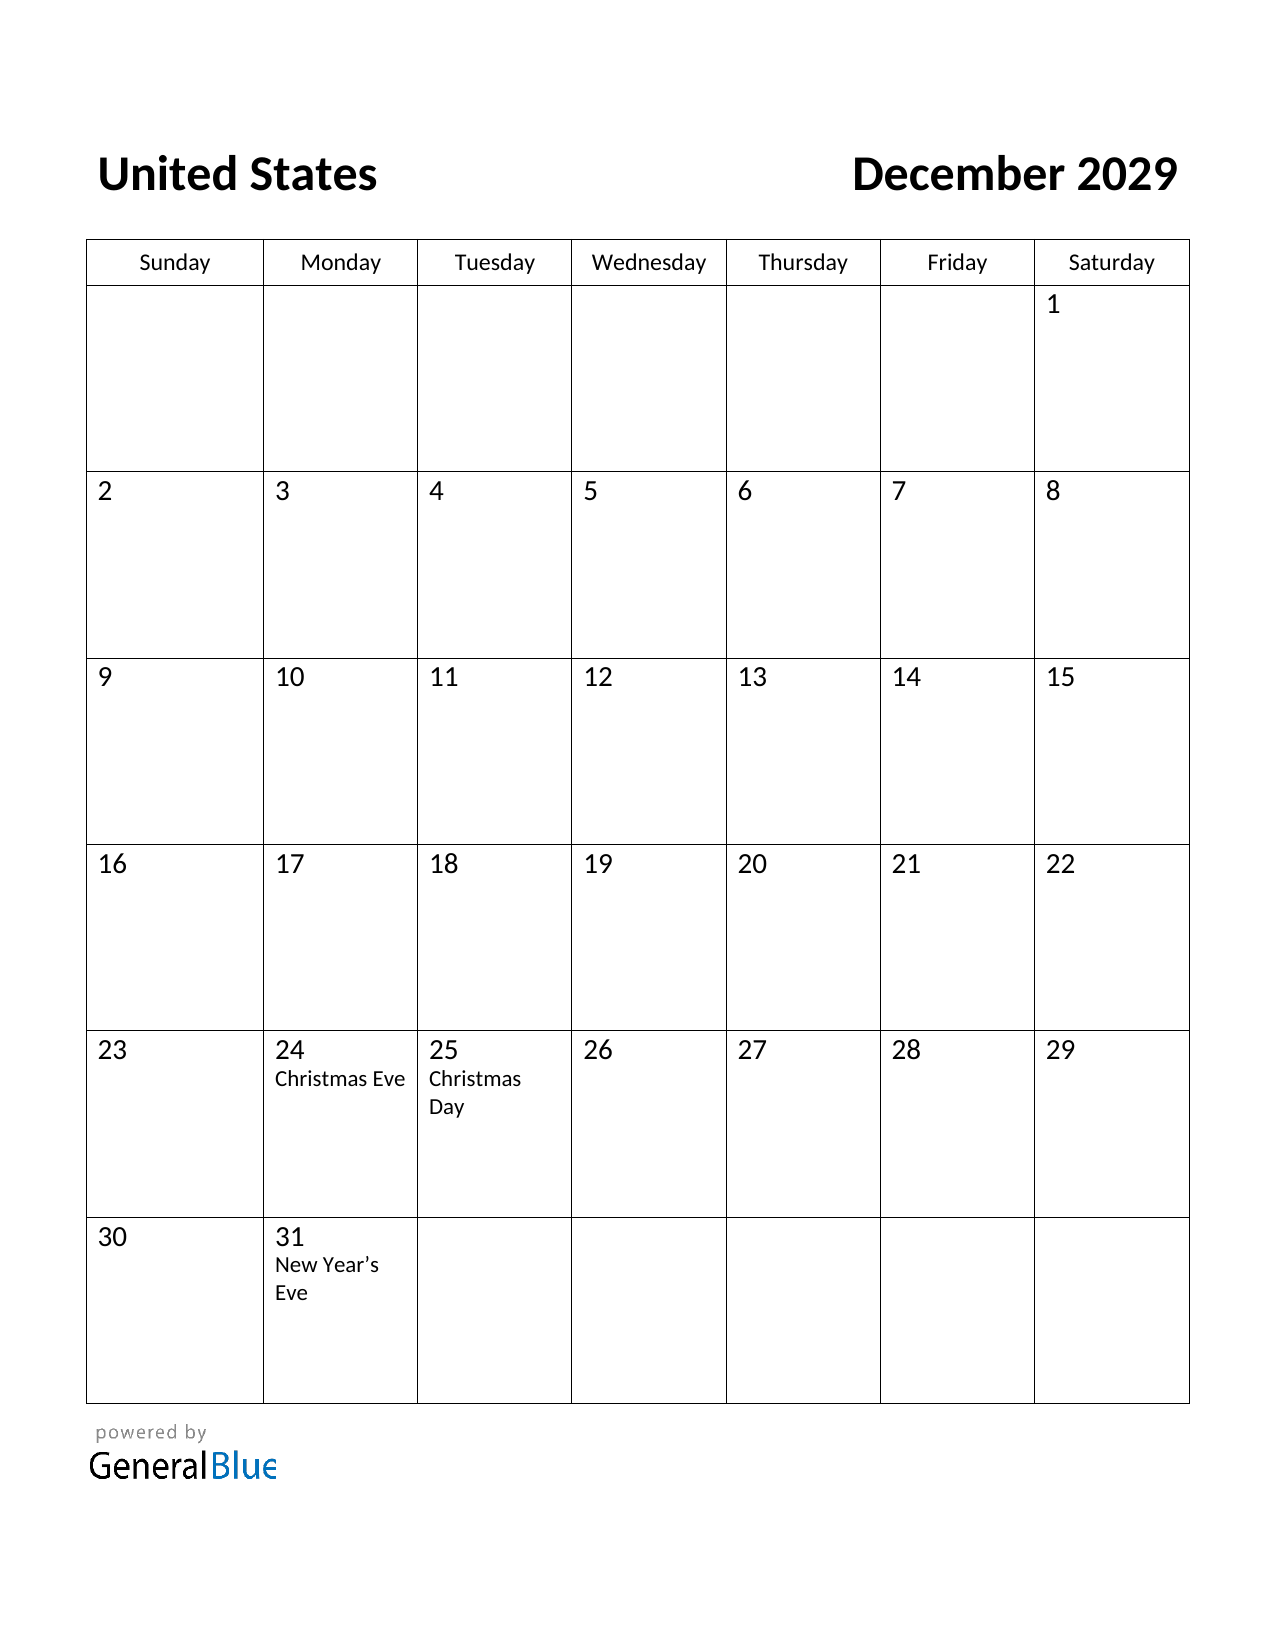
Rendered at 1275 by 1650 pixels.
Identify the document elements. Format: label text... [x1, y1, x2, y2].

table_cell Christmas Eve [264, 1064, 417, 1217]
table_cell 5 [572, 472, 726, 504]
table_cell Thursday [727, 240, 880, 284]
table_cell [727, 1064, 880, 1217]
table_cell 20 [727, 845, 880, 877]
table_cell 31 [264, 1218, 417, 1250]
table_cell [727, 505, 880, 657]
table_cell [572, 1064, 726, 1217]
table_cell 25 [418, 1031, 571, 1064]
table_cell 7 [881, 472, 1034, 504]
table_cell 17 [264, 845, 417, 877]
table_cell [418, 1218, 571, 1250]
table_cell [727, 878, 880, 1030]
table_header December 2029 [572, 105, 1189, 239]
table_cell 19 [572, 845, 726, 877]
table_cell 16 [87, 845, 263, 877]
table_cell Sunday [87, 240, 263, 284]
table_cell [87, 878, 263, 1030]
table_cell [727, 318, 880, 471]
table_cell [881, 878, 1034, 1030]
table_cell [1035, 318, 1189, 471]
table_cell [87, 505, 263, 657]
table_cell [264, 878, 417, 1030]
table_cell 23 [87, 1031, 263, 1064]
table_cell 22 [1035, 845, 1189, 877]
table_cell 26 [572, 1031, 726, 1064]
table_cell [881, 318, 1034, 471]
table_cell [1035, 1250, 1189, 1403]
picture [88, 1421, 276, 1484]
table_cell [1035, 691, 1189, 844]
table_cell [418, 505, 571, 657]
table_cell [1035, 1064, 1189, 1217]
table_cell [87, 691, 263, 844]
table_cell Saturday [1035, 240, 1189, 284]
table_cell [264, 505, 417, 657]
table_cell [418, 691, 571, 844]
table_cell 1 [1035, 286, 1189, 318]
table_cell [572, 691, 726, 844]
table_cell [572, 878, 726, 1030]
table_cell [87, 286, 263, 318]
table_cell 4 [418, 472, 571, 504]
table_cell [87, 1250, 263, 1403]
table_cell [1035, 505, 1189, 657]
table_cell 2 [87, 472, 263, 504]
table_cell [1035, 1218, 1189, 1250]
table_cell [86, 1404, 1189, 1502]
table_cell 30 [87, 1218, 263, 1250]
table_cell Christmas Day [418, 1064, 571, 1217]
table_cell 21 [881, 845, 1034, 877]
table_cell [572, 318, 726, 471]
table_cell 15 [1035, 659, 1189, 691]
table_cell Tuesday [418, 240, 571, 284]
table_cell [727, 1250, 880, 1403]
table_cell [727, 286, 880, 318]
table_cell [572, 286, 726, 318]
table_cell [881, 1064, 1034, 1217]
table_cell 14 [881, 659, 1034, 691]
table_cell [881, 691, 1034, 844]
table_cell [881, 286, 1034, 318]
table_cell 28 [881, 1031, 1034, 1064]
table_cell 27 [727, 1031, 880, 1064]
table_cell [572, 1218, 726, 1250]
table_cell 8 [1035, 472, 1189, 504]
table_cell [87, 1064, 263, 1217]
table_cell [418, 878, 571, 1030]
table_cell Monday [264, 240, 417, 284]
table_cell Friday [881, 240, 1034, 284]
table_cell [881, 1218, 1034, 1250]
table_cell [572, 505, 726, 657]
table_cell [264, 286, 417, 318]
table_cell 18 [418, 845, 571, 877]
table_cell 13 [727, 659, 880, 691]
table_cell 3 [264, 472, 417, 504]
table_cell [264, 318, 417, 471]
table_header United States [86, 105, 572, 239]
table_cell New Year’s Eve [264, 1250, 417, 1403]
table_cell [881, 1250, 1034, 1403]
table_cell 10 [264, 659, 417, 691]
table_cell [727, 1218, 880, 1250]
table_cell [881, 505, 1034, 657]
table_cell 11 [418, 659, 571, 691]
table_cell [418, 1250, 571, 1403]
table_cell [727, 691, 880, 844]
table_cell [572, 1250, 726, 1403]
table_cell 29 [1035, 1031, 1189, 1064]
table_cell 12 [572, 659, 726, 691]
table_cell [264, 691, 417, 844]
table_cell [87, 318, 263, 471]
table_cell 6 [727, 472, 880, 504]
table_cell [418, 286, 571, 318]
table_cell Wednesday [572, 240, 726, 284]
table_cell [1035, 878, 1189, 1030]
table_cell 24 [264, 1031, 417, 1064]
table_cell 9 [87, 659, 263, 691]
table_cell [418, 318, 571, 471]
